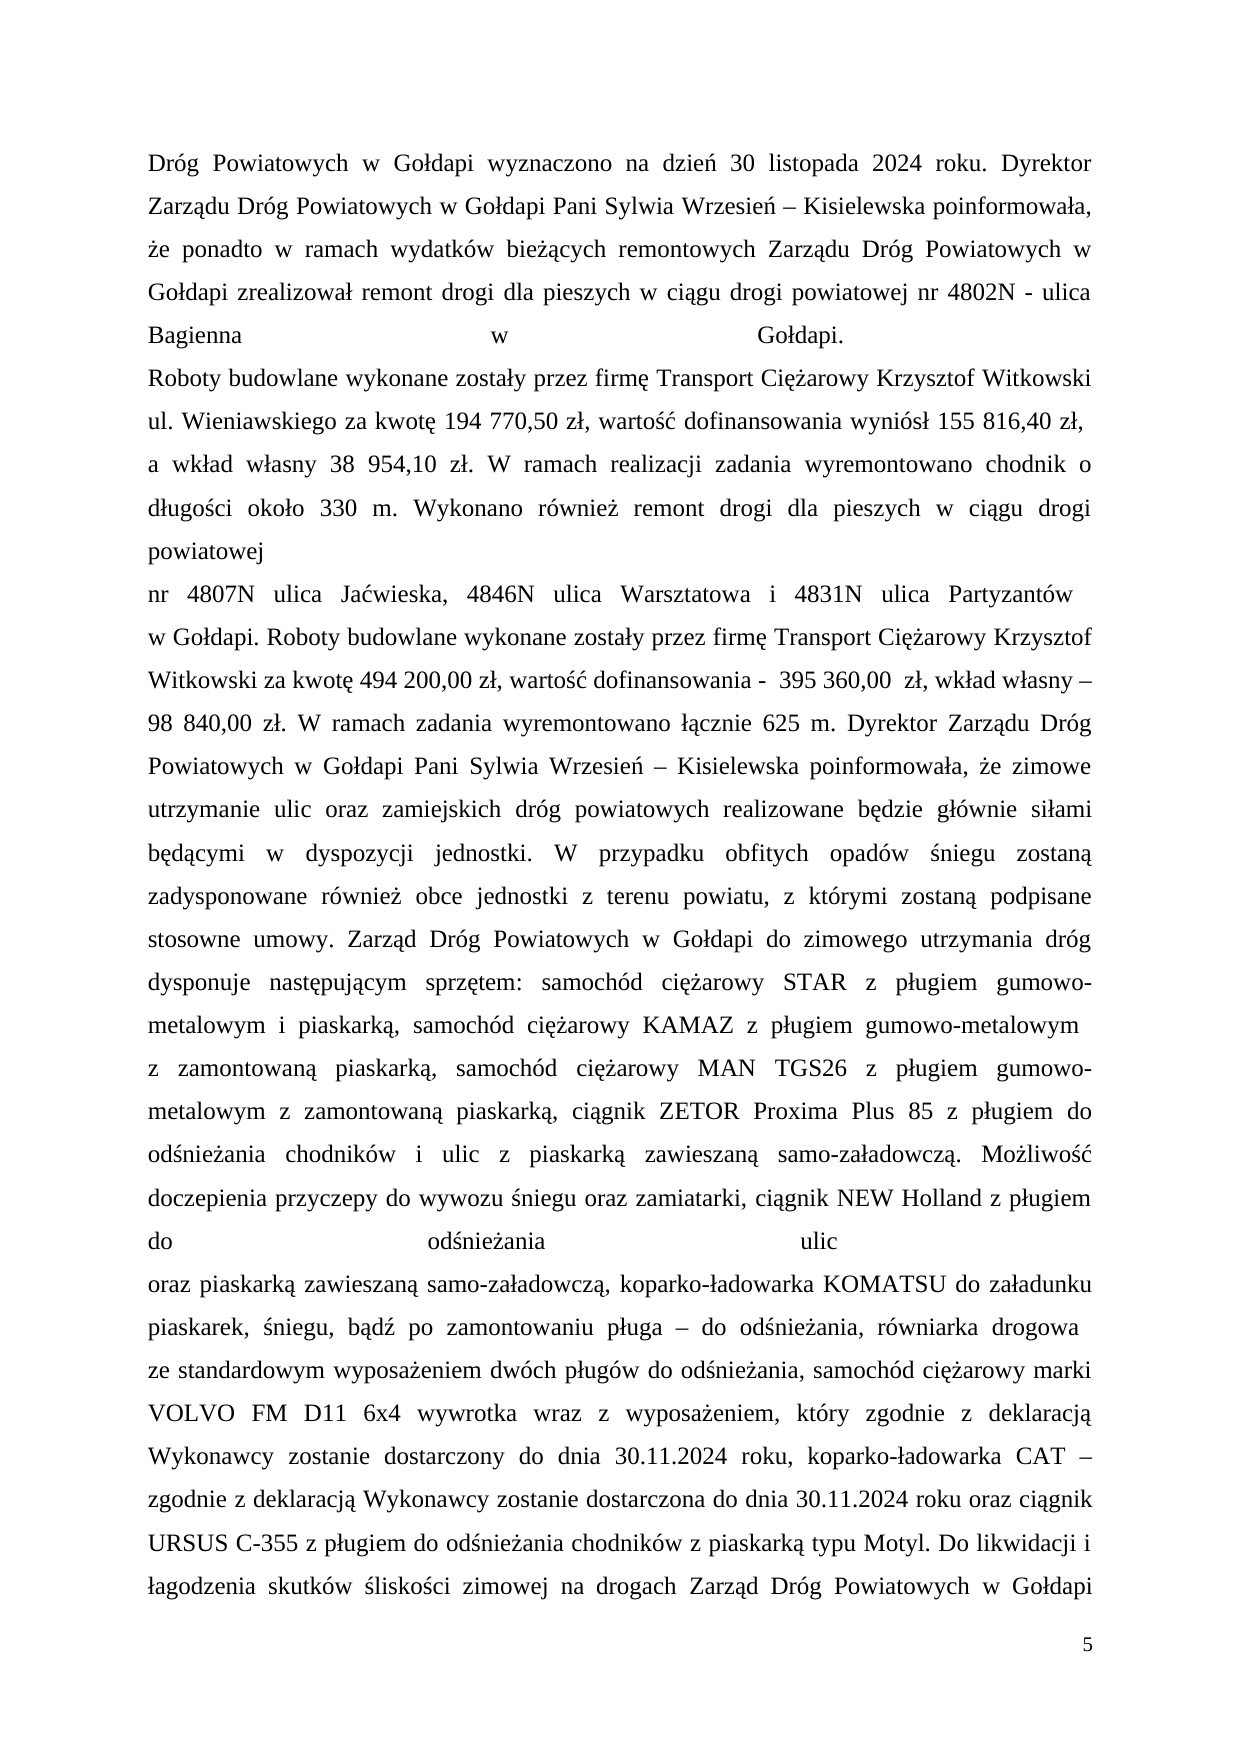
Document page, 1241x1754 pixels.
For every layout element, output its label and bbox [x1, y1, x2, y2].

text [148, 148, 1093, 1599]
